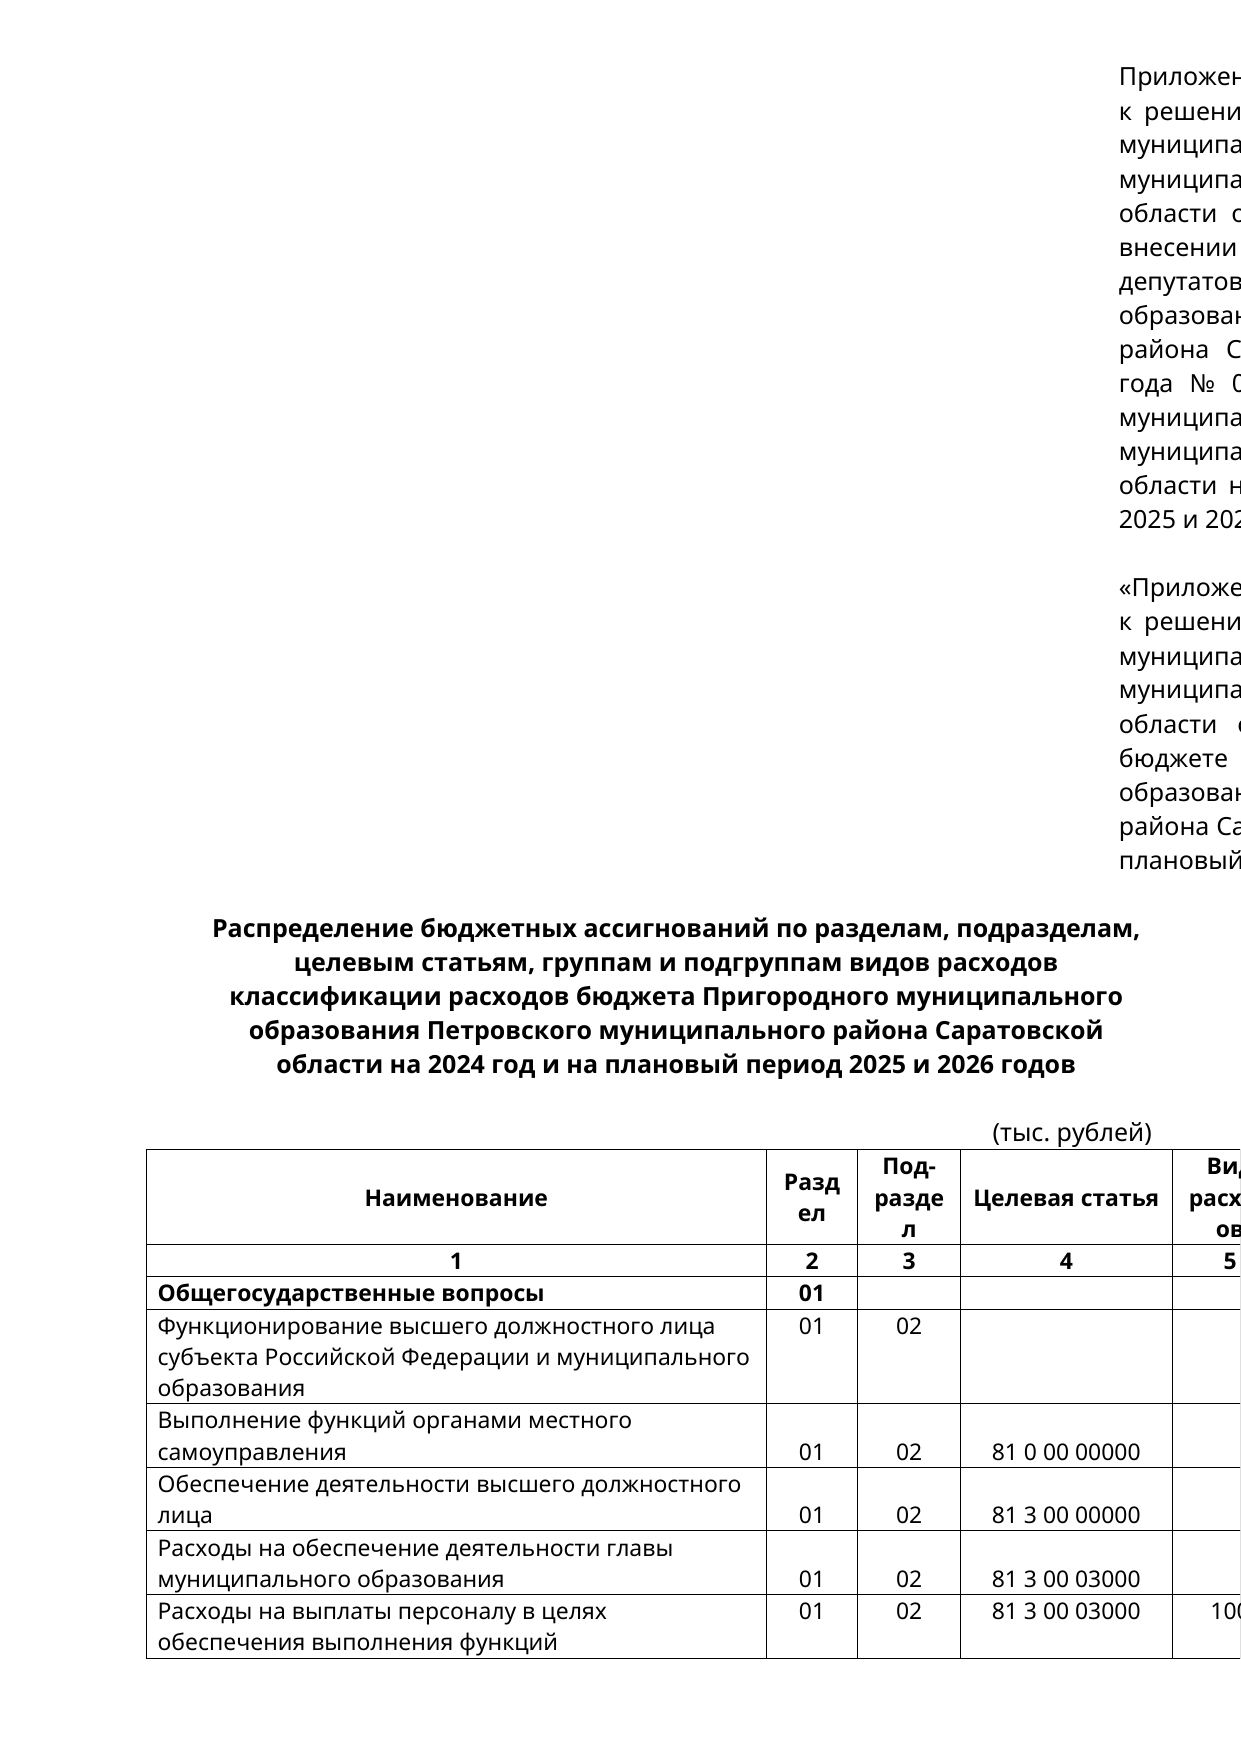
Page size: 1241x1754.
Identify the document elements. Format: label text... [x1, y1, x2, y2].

table_header Наименование [147, 1150, 766, 1244]
table_cell 3 [858, 1245, 960, 1276]
table_cell [961, 1277, 1172, 1308]
text целевым статьям, группам и подгруппам видов расходов классификации расходов бюджета Пригородного муниципального образования Петровского муниципального района Саратовской области на 2024 год и на плановый период 2025 и 2026 годов [201, 945, 1152, 1081]
table_cell [858, 1277, 960, 1308]
table_cell [1173, 1468, 1240, 1530]
table_cell Функционирование высшего должностного лица субъекта Российской Федерации и муниципального образования [147, 1310, 766, 1403]
text Распределение бюджетных ассигнований по разделам, подразделам, [201, 911, 1152, 945]
table_cell 02 [858, 1310, 960, 1403]
table_cell [1173, 1404, 1240, 1467]
table_cell 01 [767, 1404, 857, 1467]
table_cell Общегосударственные вопросы [147, 1277, 766, 1308]
table_cell [961, 1310, 1172, 1403]
table_cell [1173, 1310, 1240, 1403]
table_cell 81 3 00 00000 [961, 1468, 1172, 1530]
table_cell 100 [1173, 1595, 1240, 1657]
table_cell 5 [1173, 1245, 1240, 1276]
text (тыс. рублей) [201, 1115, 1152, 1149]
table_cell Расходы на обеспечение деятельности главы муниципального образования [147, 1531, 766, 1594]
table_cell 01 [767, 1595, 857, 1657]
table_cell 02 [858, 1531, 960, 1594]
table_cell [1173, 1277, 1240, 1308]
table_cell 81 0 00 00000 [961, 1404, 1172, 1467]
table_cell 01 [767, 1468, 857, 1530]
table_cell 02 [858, 1595, 960, 1657]
table_cell Выполнение функций органами местного самоуправления [147, 1404, 766, 1467]
table_header Под-раздел [858, 1150, 960, 1244]
table_header Целевая статья [961, 1150, 1172, 1244]
table_cell 4 [961, 1245, 1172, 1276]
table_header [136, 59, 1240, 911]
table_cell 81 3 00 03000 [961, 1595, 1172, 1657]
table_cell Обеспечение деятельности высшего должностного лица [147, 1468, 766, 1530]
table_cell [1173, 1531, 1240, 1594]
table_cell 2 [767, 1245, 857, 1276]
table_cell 01 [767, 1531, 857, 1594]
table_header Раздел [767, 1150, 857, 1244]
table_cell 01 [767, 1277, 857, 1308]
table_header Вид расходов [1173, 1150, 1240, 1244]
table_cell 01 [767, 1310, 857, 1403]
table_cell 1 [147, 1245, 766, 1276]
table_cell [147, 1595, 766, 1657]
table_cell 02 [858, 1468, 960, 1530]
table_cell 81 3 00 03000 [961, 1531, 1172, 1594]
table_cell 02 [858, 1404, 960, 1467]
